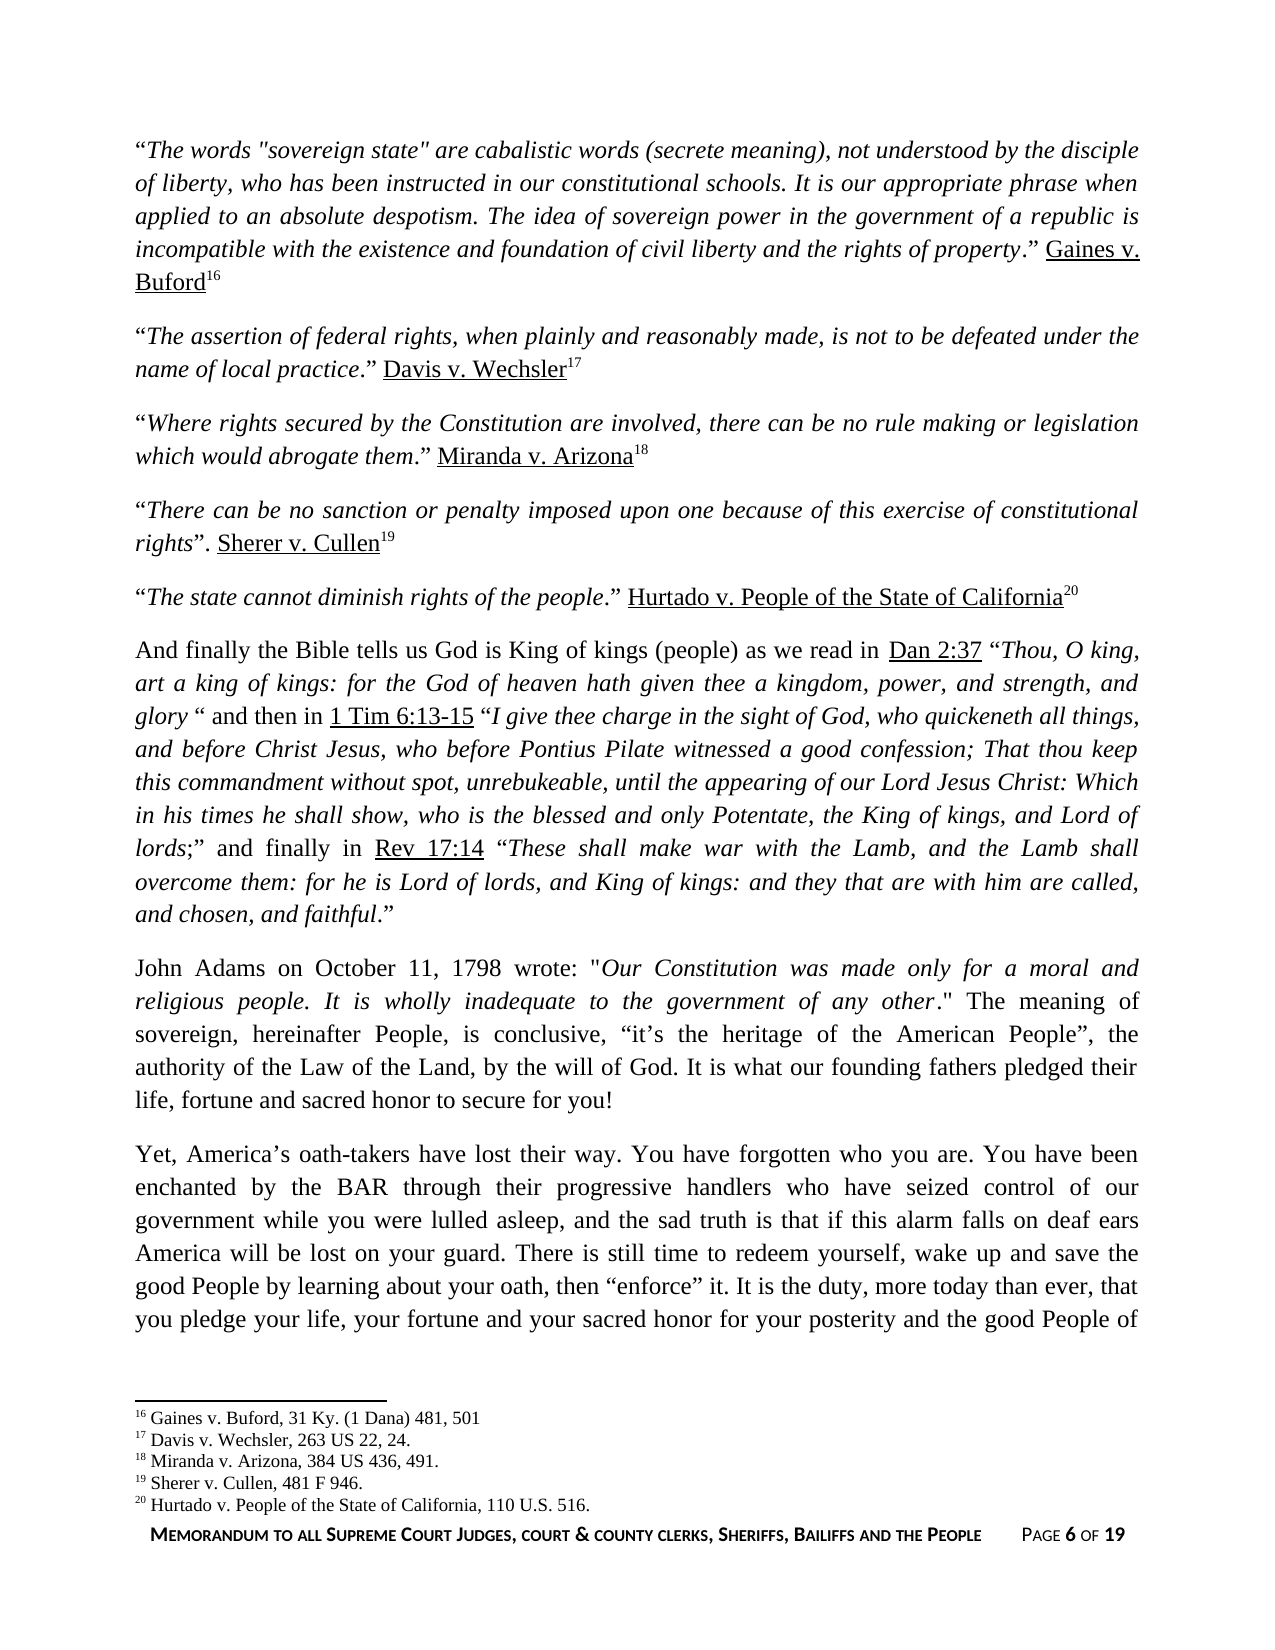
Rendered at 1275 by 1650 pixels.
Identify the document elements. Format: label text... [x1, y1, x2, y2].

text “There can be no sanction or penalty imposed upon one because of this exercise of constitutional rights”. Sherer v. Cullen [135, 495, 1140, 556]
text “Where rights secured by the Constitution are involved, there can be no rule making or legislation which would abrogate them.” Miranda v. Arizona [135, 408, 1140, 469]
text John Adams on October 11, 1798 wrote: "Our Constitution was made only for a moral and religious people. It is wholly inadequate to the government of any other." The meaning of sovereign, hereinafter People, is conclusive, “it’s the heritage of the American People”, the authority of the Law of the Land, by the will of God. It is what our founding fathers pledged their life, fortune and sacred honor to secure for you! [135, 953, 1140, 1114]
text “The words "sovereign state" are cabalistic words (secrete meaning), not understood by the disciple of liberty, who has been instructed in our constitutional schools. It is our appropriate phrase when applied to an absolute despotism. The idea of sovereign power in the government of a republic is incompatible with the existence and foundation of civil liberty and the rights of property.” Gaines v. Buford [135, 135, 1140, 296]
text And finally the Bible tells us God is King of kings (people) as we read in Dan 2:37 “Thou, O king, art a king of kings: for the God of heaven hath given thee a kingdom, power, and strength, and glory “ and then in 1 Tim 6:13-15 “I give thee charge in the sight of God, who quickeneth all things, and before Christ Jesus, who before Pontius Pilate witnessed a good confession; That thou keep this commandment without spot, unrebukeable, until the appearing of our Lord Jesus Christ: Which in his times he shall show, who is the blessed and only Potentate, the King of kings, and Lord of lords;” and finally in Rev 17:14 “These shall make war with the Lamb, and the Lamb shall overcome them: for he is Lord of lords, and King of kings: and they that are with him are called, and chosen, and faithful.” [135, 635, 1140, 928]
text “The state cannot diminish rights of the people.” Hurtado v. People of the State of California [135, 582, 1140, 610]
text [135, 1139, 1140, 1333]
text “The assertion of federal rights, when plainly and reasonably made, is not to be defeated under the name of local practice.” Davis v. Wechsler [135, 321, 1140, 383]
